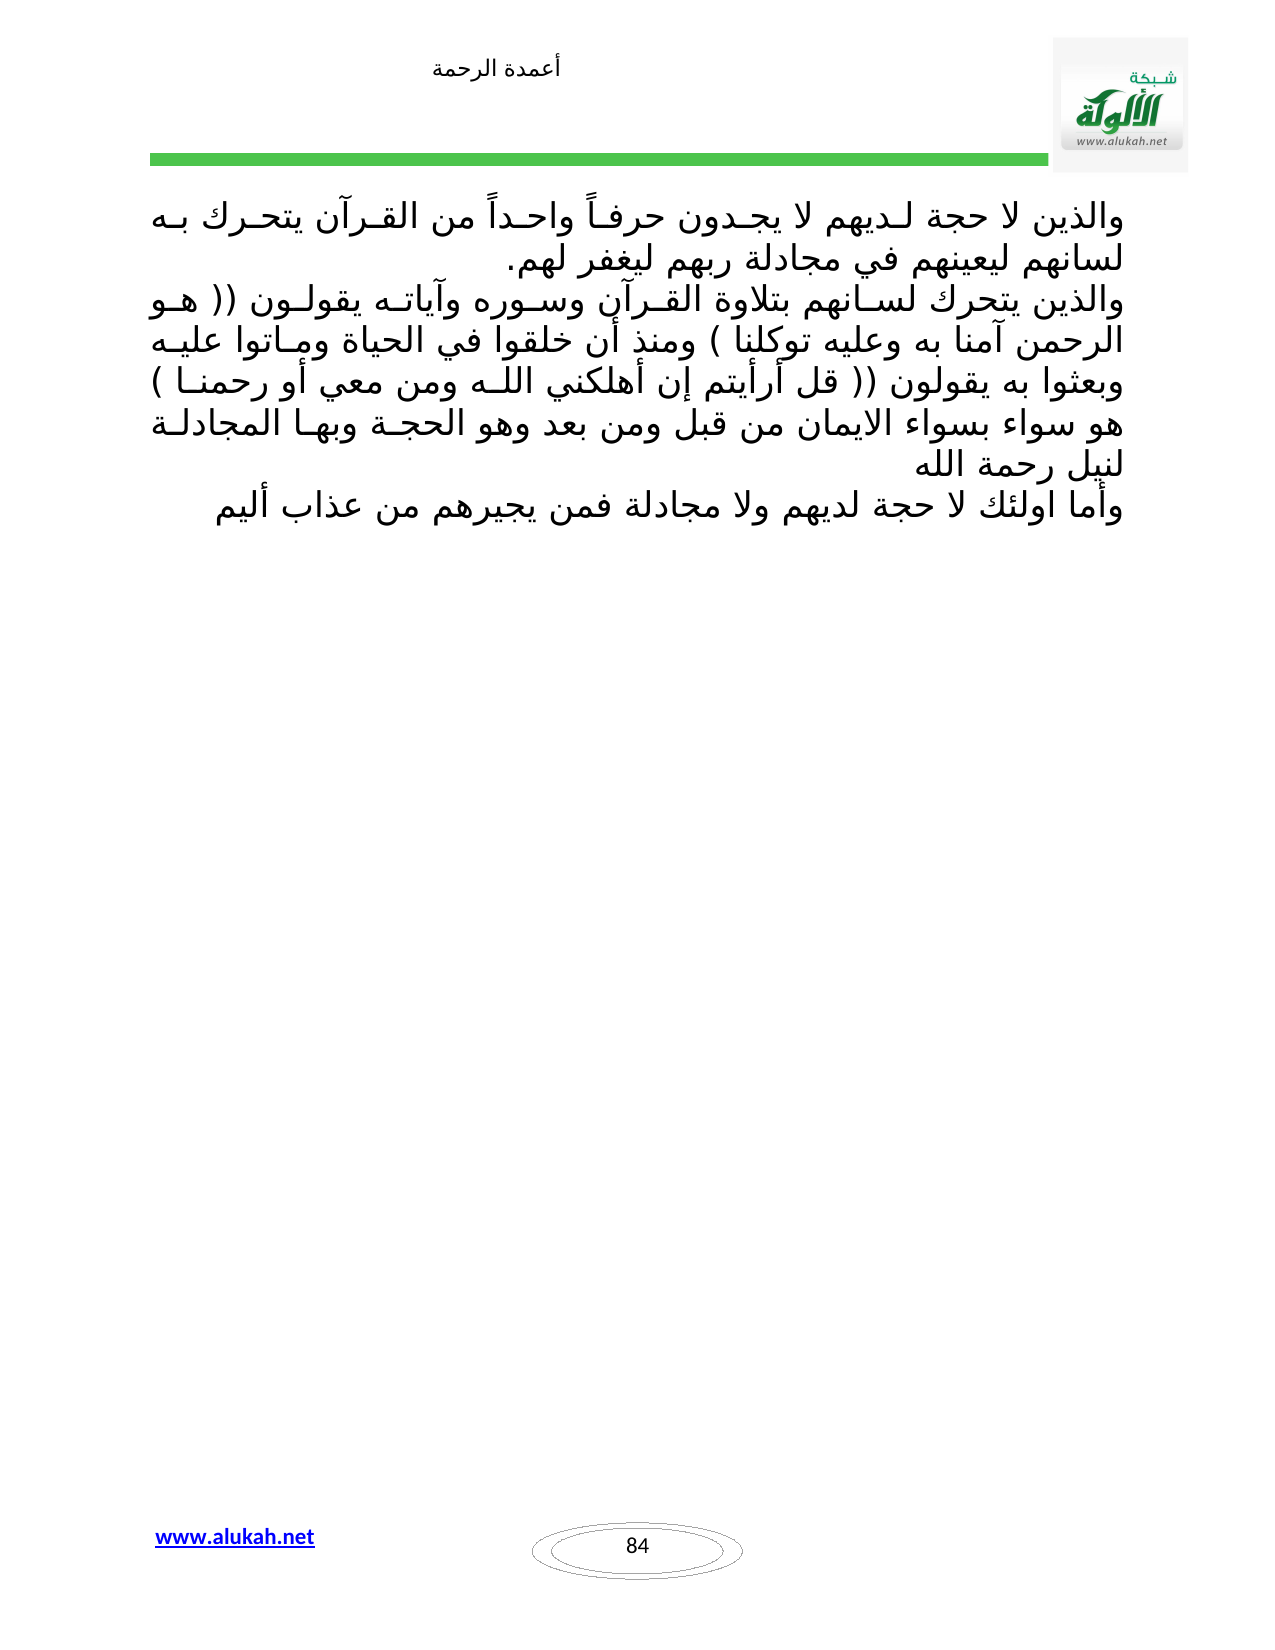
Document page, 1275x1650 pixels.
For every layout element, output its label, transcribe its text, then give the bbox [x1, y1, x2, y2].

text والذين يتحرك لسانهم بتلاوة القرآن وسوره وآياته يقولون (( هو الرحمن آمنا به وعليه توكلنا ) ومنذ أن خلقوا في الحياة وماتوا عليه وبعثوا به يقولون (( قل أرأيتم إن أهلكني الله ومن معي أو رحمنا ) هو سواء بسواء الايمان من قبل ومن بعد وهو الحجة وبها المجادلة لنيل رحمة الله [150, 278, 1125, 484]
text وأما اولئك لا حجة لديهم ولا مجادلة فمن يجيرهم من عذاب أليم [150, 484, 1125, 526]
text والذين لا حجة لديهم لا يجدون حرفاً واحداً من القرآن يتحرك به لسانهم ليعينهم في مجادلة ربهم ليغفر لهم. [150, 196, 1125, 278]
